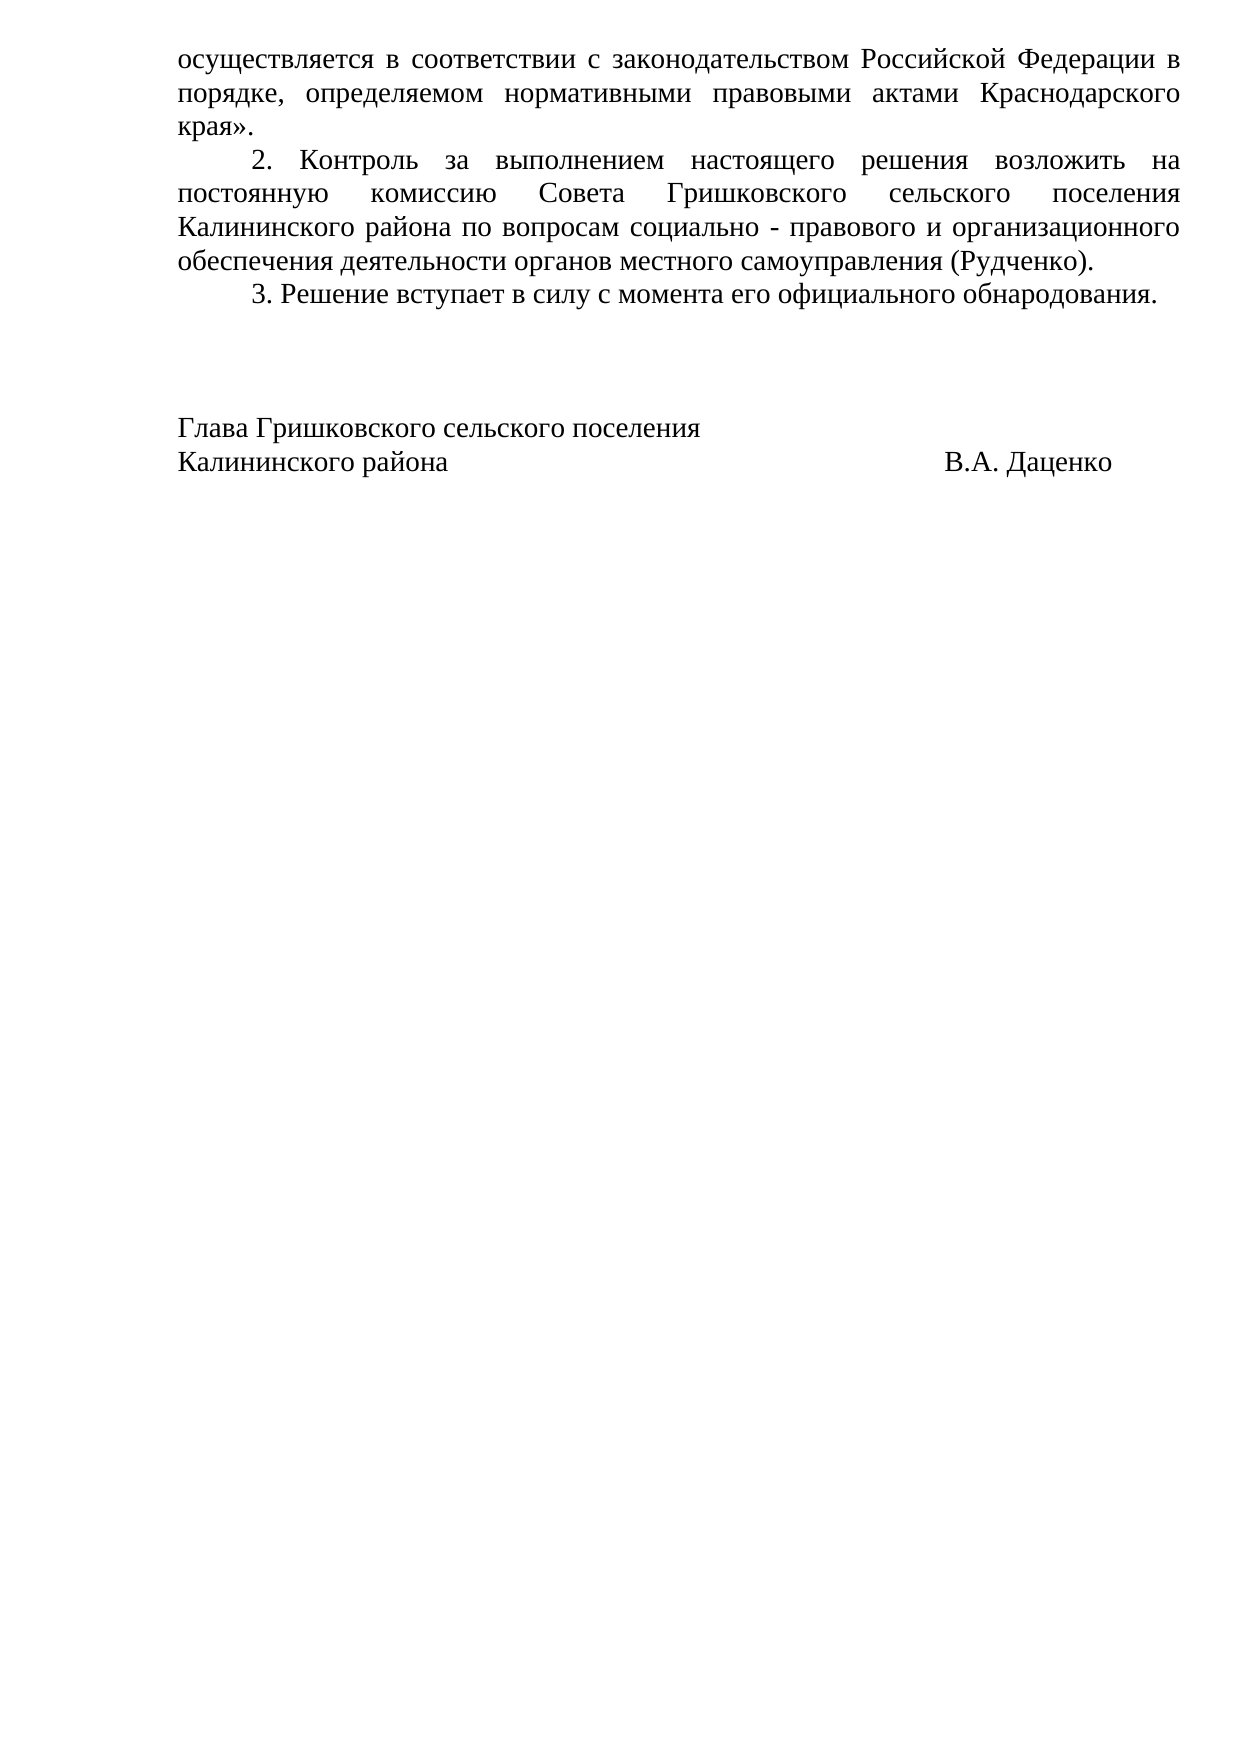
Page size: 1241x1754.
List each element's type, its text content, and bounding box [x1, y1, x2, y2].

text Глава Гришковского сельского поселения [177, 410, 1181, 444]
text 3. Решение вступает в силу с момента его официального обнародования. [177, 276, 1181, 310]
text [177, 41, 1181, 142]
text 2. Контроль за выполнением настоящего решения возложить на постоянную комиссию Совета Гришковского сельского поселения Калининского района по вопросам социально - правового и организационного обеспечения деятельности органов местного самоуправления (Рудченко). [177, 142, 1181, 276]
text Калининского района В.А. Даценко [177, 444, 1181, 477]
